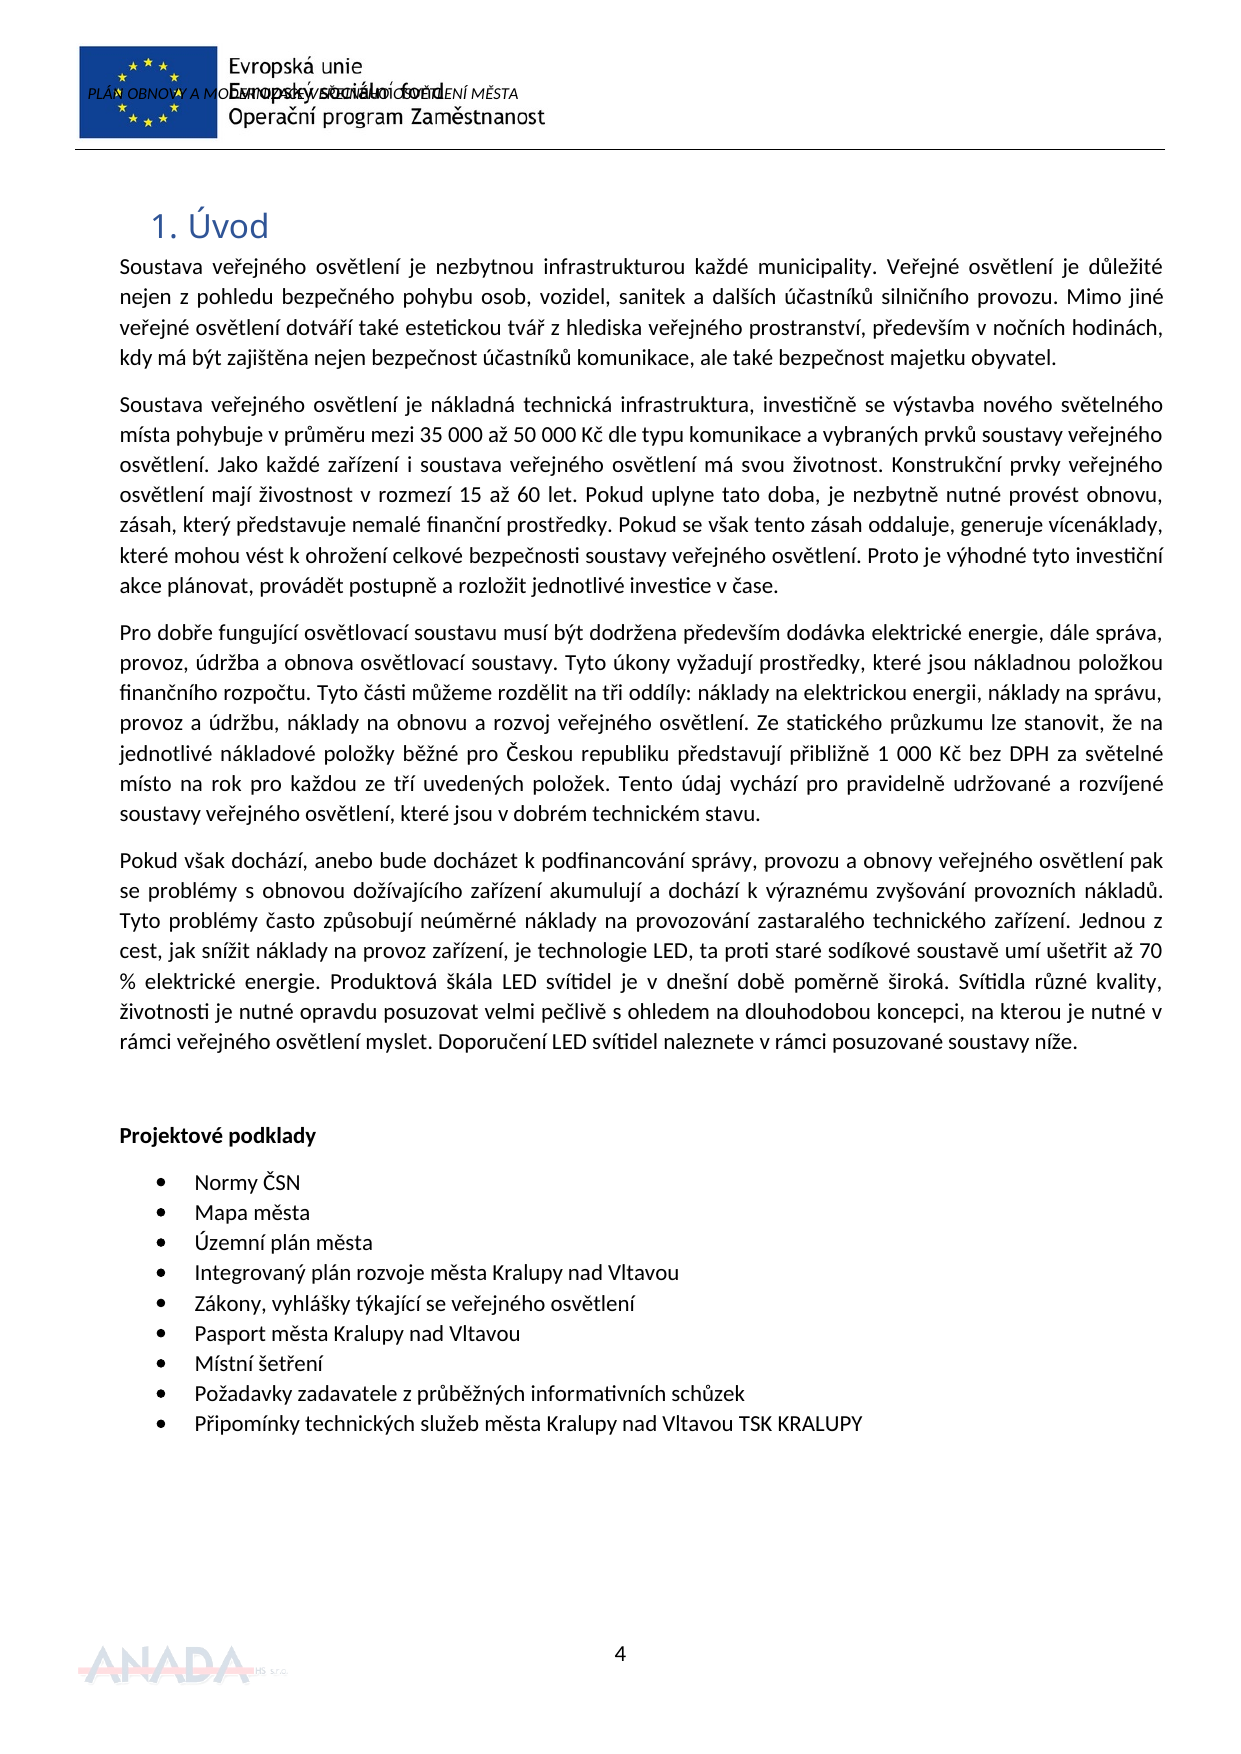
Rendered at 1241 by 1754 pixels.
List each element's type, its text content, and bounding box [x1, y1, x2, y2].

text Pro dobře fungující osvětlovací soustavu musí být dodržena především dodávka elektrické energie, dále správa, provoz, údržba a obnova osvětlovací soustavy. Tyto úkony vyžadují prostředky, které jsou nákladnou položkou finančního rozpočtu. Tyto části můžeme rozdělit na tři oddíly: náklady na elektrickou energii, náklady na správu, provoz a údržbu, náklady na obnovu a rozvoj veřejného osvětlení. Ze statického průzkumu lze stanovit, že na jednotlivé nákladové položky běžné pro Českou republiku představují přibližně 1 000 Kč bez DPH za světelné místo na rok pro každou ze tří uvedených položek. Tento údaj vychází pro pravidelně udržované a rozvíjené soustavy veřejného osvětlení, které jsou v dobrém technickém stavu. [119, 618, 1165, 827]
list Připomínky technických služeb města Kralupy nad Vltavou TSK KRALUPY [157, 1409, 1165, 1437]
list Požadavky zadavatele z průběžných informativních schůzek [157, 1379, 1165, 1407]
text Pokud však dochází, anebo bude docházet k podfinancování správy, provozu a obnovy veřejného osvětlení pak se problémy s obnovou dožívajícího zařízení akumulují a dochází k výraznému zvyšování provozních nákladů. Tyto problémy často způsobují neúměrné náklady na provozování zastaralého technického zařízení. Jednou z cest, jak snížit náklady na provoz zařízení, je technologie LED, ta proti staré sodíkové soustavě umí ušetřit až 70 % elektrické energie. Produktová škála LED svítidel je v dnešní době poměrně široká. Svítidla různé kvality, životnosti je nutné opravdu posuzovat velmi pečlivě s ohledem na dlouhodobou koncepci, na kterou je nutné v rámci veřejného osvětlení myslet. Doporučení LED svítidel naleznete v rámci posuzované soustavy níže. [119, 846, 1165, 1055]
picture [76, 43, 549, 143]
list Místní šetření [157, 1349, 1165, 1377]
list Územní plán města [157, 1228, 1165, 1256]
text Soustava veřejného osvětlení je nezbytnou infrastrukturou každé municipality. Veřejné osvětlení je důležité nejen z pohledu bezpečného pohybu osob, vozidel, sanitek a dalších účastníků silničního provozu. Mimo jiné veřejné osvětlení dotváří také estetickou tvář z hlediska veřejného prostranství, především v nočních hodinách, kdy má být zajištěna nejen bezpečnost účastníků komunikace, ale také bezpečnost majetku obyvatel. [119, 252, 1165, 371]
list Integrovaný plán rozvoje města Kralupy nad Vltavou [157, 1258, 1165, 1286]
subtitle Úvod [150, 203, 1165, 249]
text Projektové podklady [119, 1121, 1165, 1149]
list Zákony, vyhlášky týkající se veřejného osvětlení [157, 1289, 1165, 1317]
list Normy ČSN [157, 1168, 1165, 1196]
list Pasport města Kralupy nad Vltavou [157, 1319, 1165, 1347]
list Mapa města [157, 1198, 1165, 1226]
text Soustava veřejného osvětlení je nákladná technická infrastruktura, investičně se výstavba nového světelného místa pohybuje v průměru mezi 35 000 až 50 000 Kč dle typu komunikace a vybraných prvků soustavy veřejného osvětlení. Jako každé zařízení i soustava veřejného osvětlení má svou životnost. Konstrukční prvky veřejného osvětlení mají živostnost v rozmezí 15 až 60 let. Pokud uplyne tato doba, je nezbytně nutné provést obnovu, zásah, který představuje nemalé finanční prostředky. Pokud se však tento zásah oddaluje, generuje vícenáklady, které mohou vést k ohrožení celkové bezpečnosti soustavy veřejného osvětlení. Proto je výhodné tyto investiční akce plánovat, provádět postupně a rozložit jednotlivé investice v čase. [119, 390, 1165, 599]
